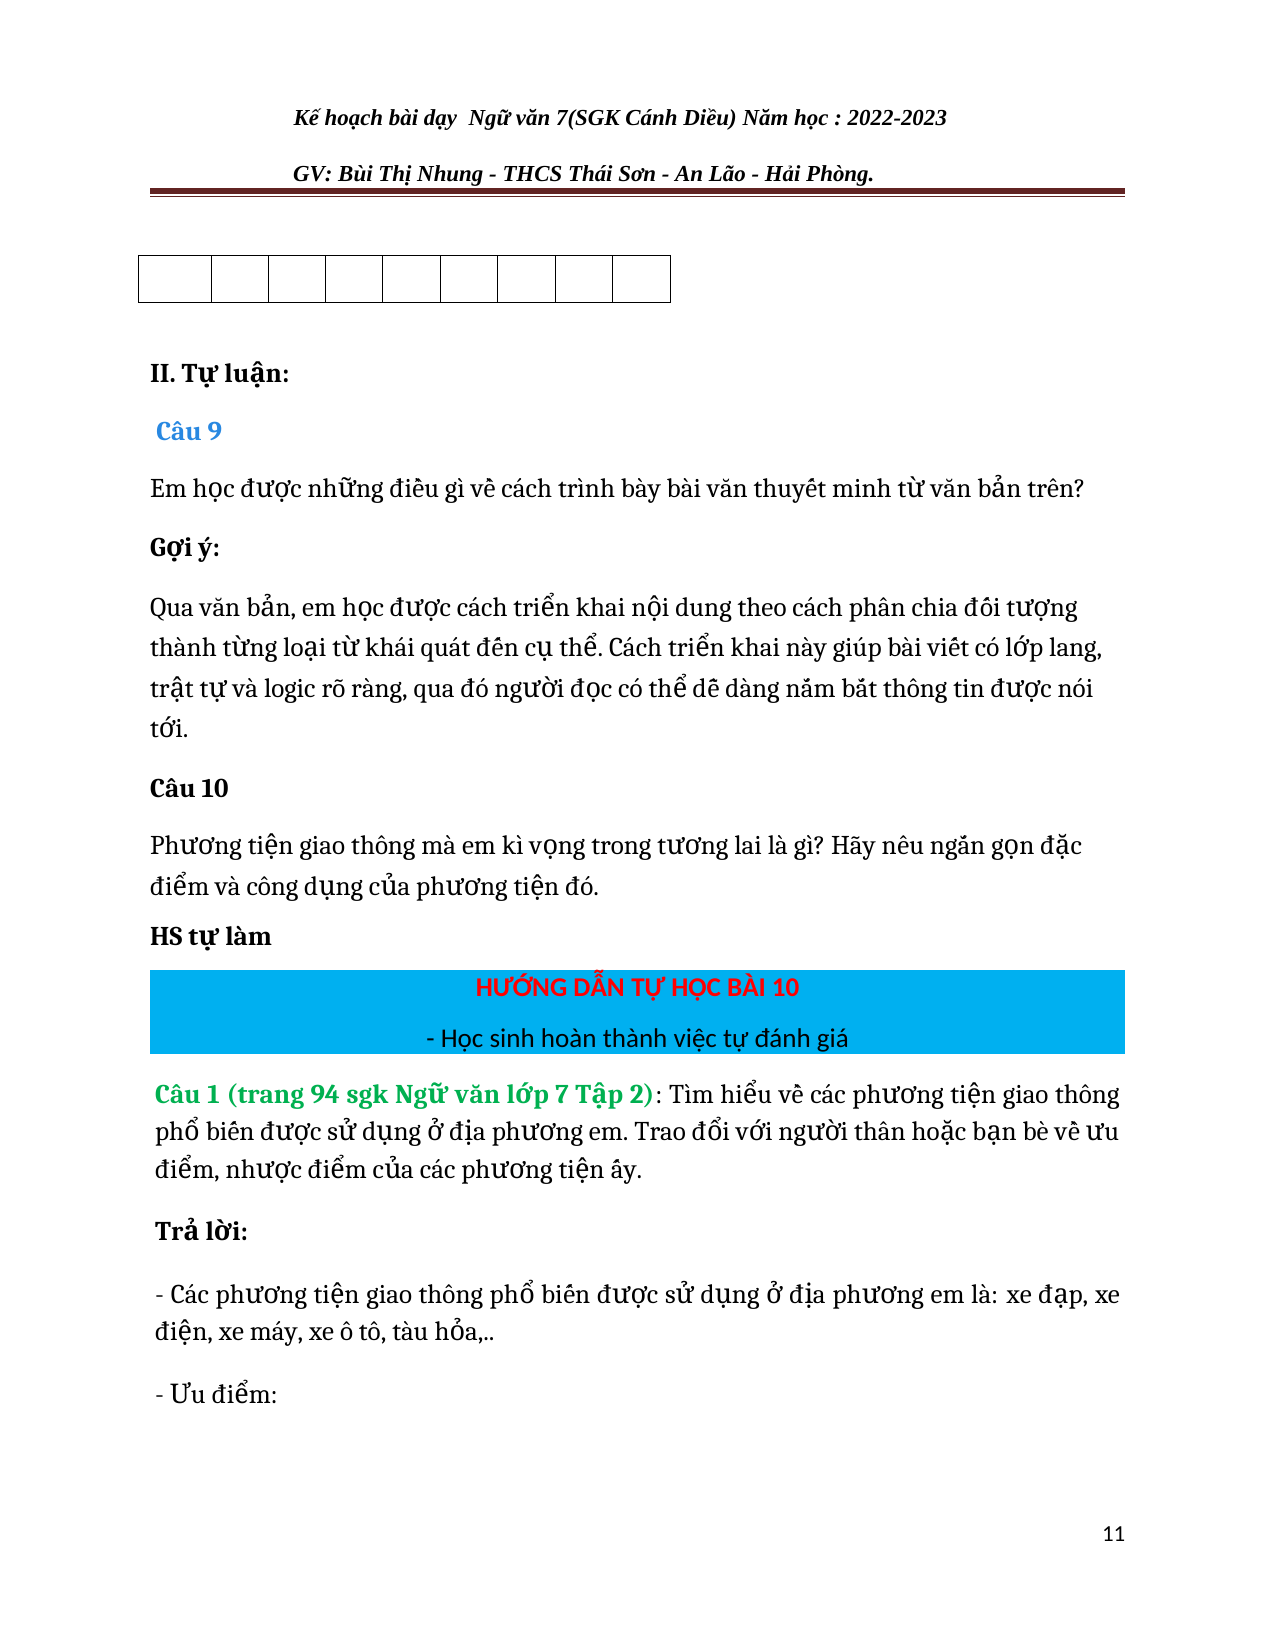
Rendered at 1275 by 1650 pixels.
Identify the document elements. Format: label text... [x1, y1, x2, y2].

table_cell B [441, 256, 497, 302]
table_cell C [498, 256, 555, 302]
table_cell B [613, 256, 670, 302]
text Phương tiện giao thông mà em kì vọng trong tương lai là gì? Hãy nêu ngắn gọn đặc điểm và công dụng của phương tiện đó. [150, 821, 1125, 902]
table_cell D [269, 256, 325, 302]
table_cell A [212, 256, 268, 302]
text - Học sinh hoàn thành việc tự đánh giá [150, 1021, 1125, 1054]
text Em học được những điều gì về cách trình bày bài văn thuyết minh từ văn bản trên? [150, 463, 1125, 504]
text Câu 9 [150, 406, 1125, 447]
text - Các phương tiện giao thông phổ biến được sử dụng ở địa phương em là: xe đạp, xe điện, xe máy, xe ô tô, tàu hỏa,.. [155, 1272, 1120, 1347]
text Trả lời: [155, 1210, 1120, 1247]
text Câu 10 [150, 763, 1125, 804]
table_cell ĐA [139, 256, 211, 302]
text II. Tự luận: [150, 349, 1125, 389]
text Qua văn bản, em học được cách triển khai nội dung theo cách phân chia đối tượng thành từng loại từ khái quát đến cụ thể. Cách triển khai này giúp bài viết có lớp lang, trật tự và logic rõ ràng, qua đó người đọc có thể dễ dàng nắm bắt thông tin được nói tới. [150, 582, 1125, 744]
text HƯỚNG DẪN TỰ HỌC BÀI 10 [150, 970, 1125, 1003]
text - Ưu điểm: [155, 1372, 1120, 1410]
text Câu 1 (trang 94 sgk Ngữ văn lớp 7 Tập 2): Tìm hiểu về các phương tiện giao thông phổ biến được sử dụng ở địa phương em. Trao đổi với người thân hoặc bạn bè về ưu điểm, nhược điểm của các phương tiện ấy. [155, 1072, 1120, 1185]
text HS tự làm [150, 921, 1125, 952]
table_cell B [556, 256, 612, 302]
text Gợi ý: [150, 523, 1125, 563]
table_cell D [383, 256, 440, 302]
table_cell A [326, 256, 382, 302]
